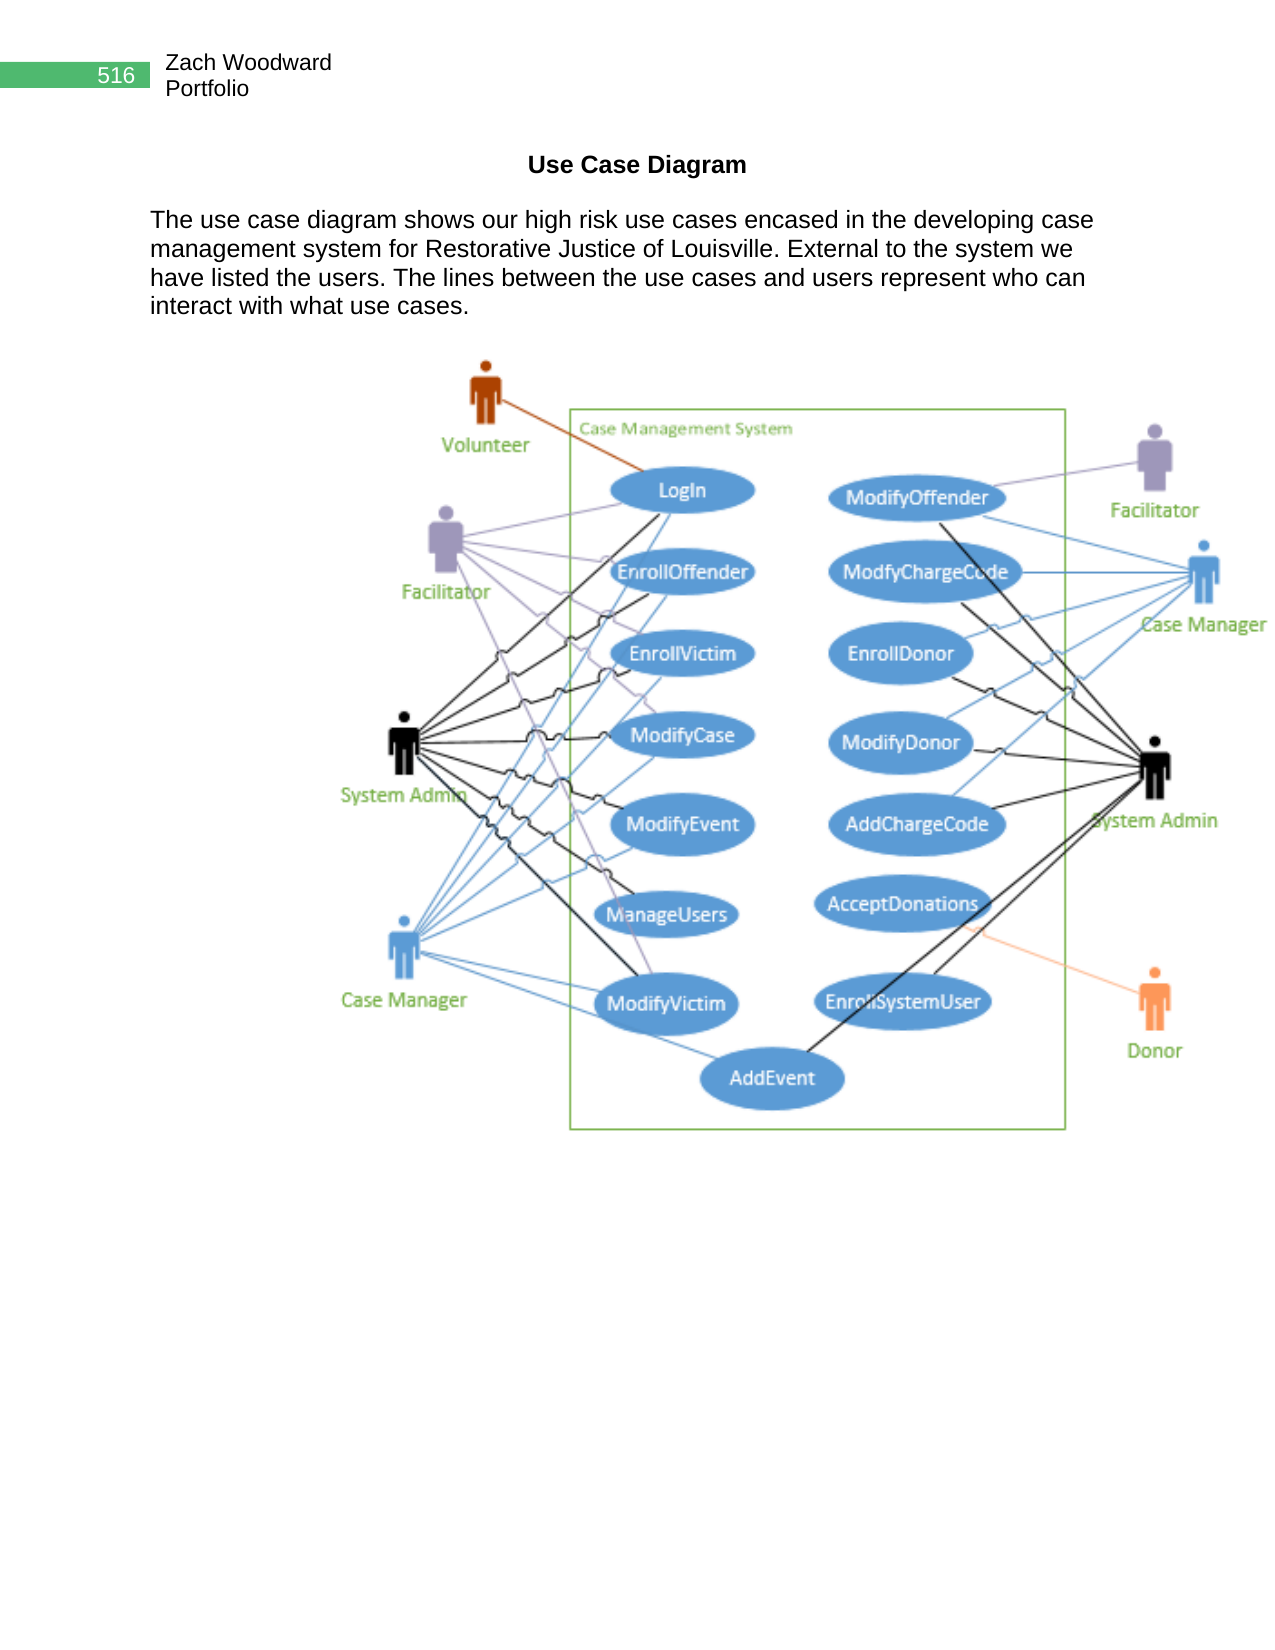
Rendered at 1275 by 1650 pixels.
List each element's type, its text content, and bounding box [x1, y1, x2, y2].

text The use case diagram shows our high risk use cases encased in the developing case management system for Restorative Justice of Louisville. External to the system we have listed the users. The lines between the use cases and users represent who can interact with what use cases. [150, 205, 1125, 320]
picture [314, 349, 1275, 1147]
text Use Case Diagram [150, 150, 1125, 179]
